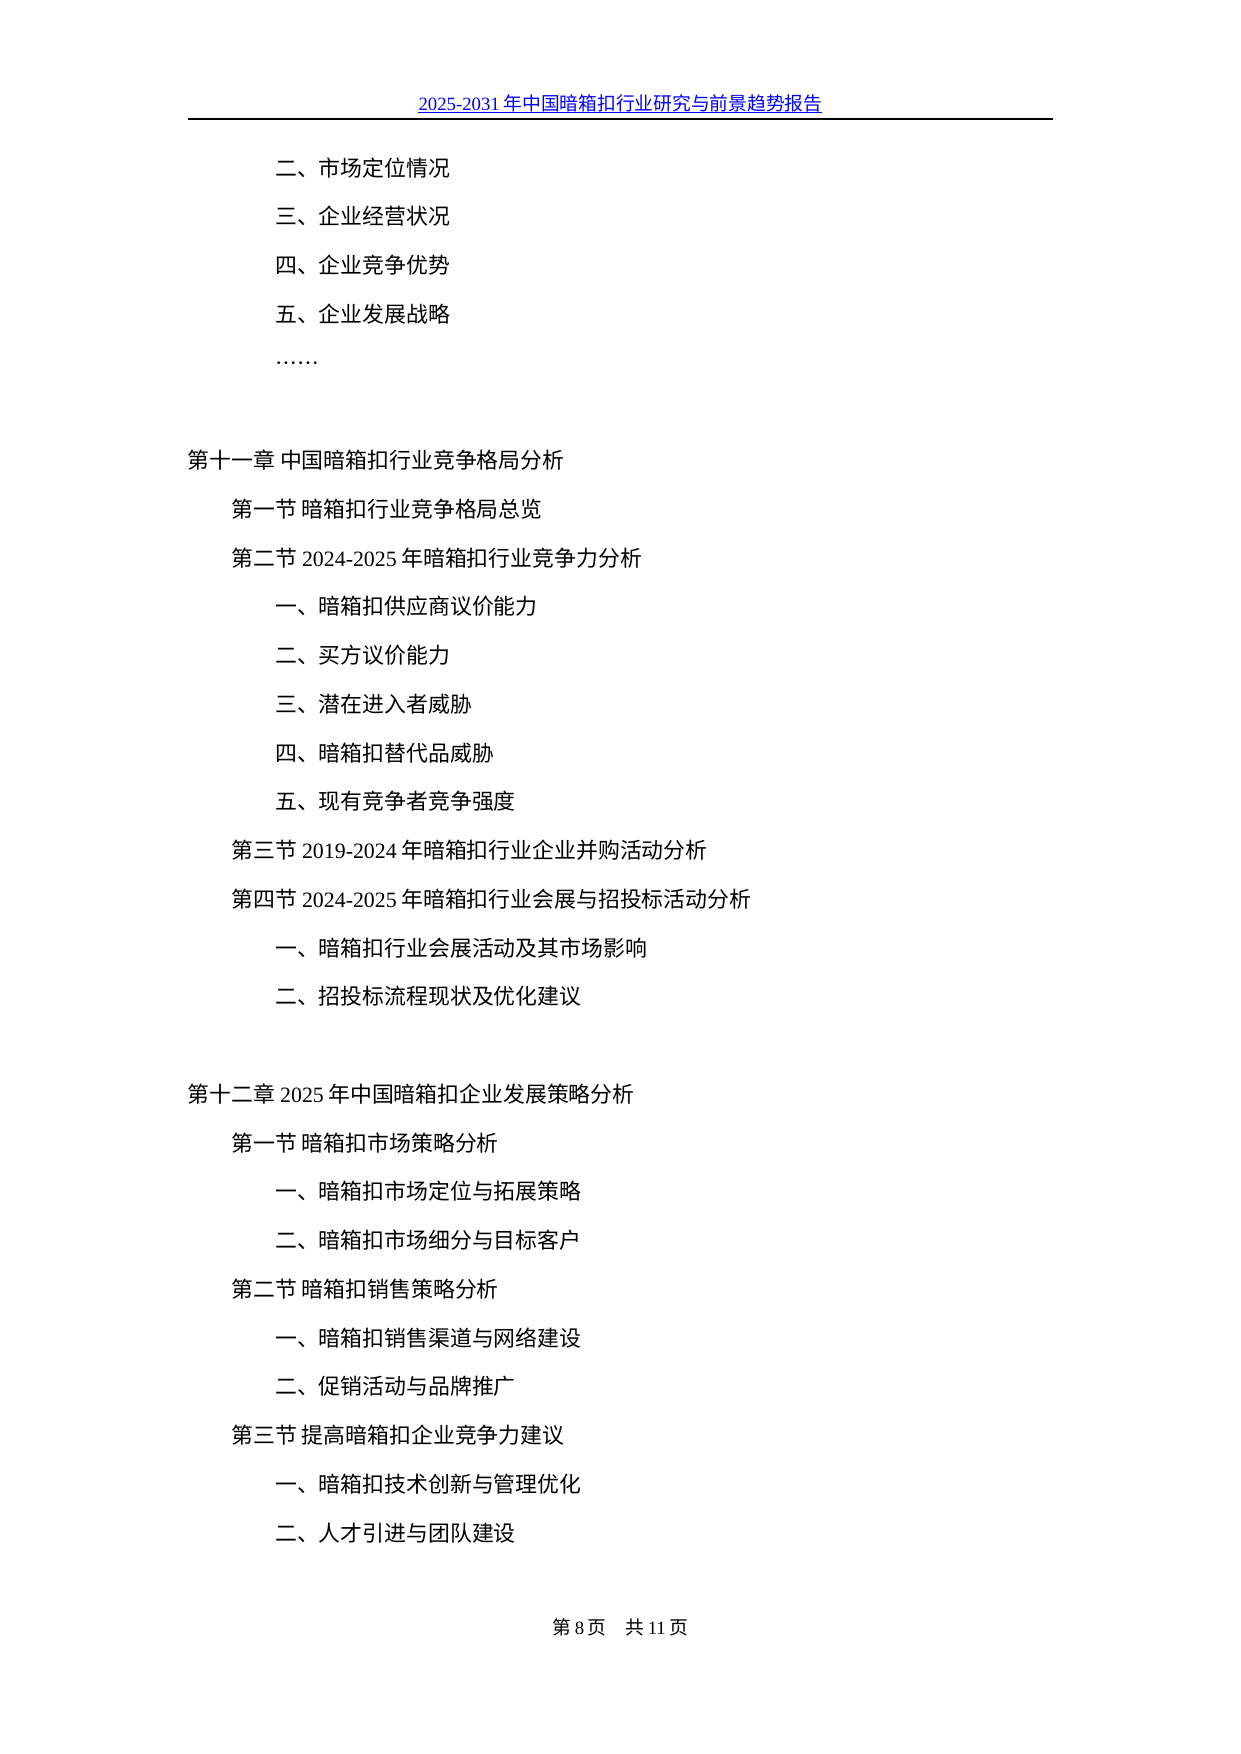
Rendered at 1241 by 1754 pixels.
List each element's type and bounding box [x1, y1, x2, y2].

text [187, 150, 1053, 1548]
